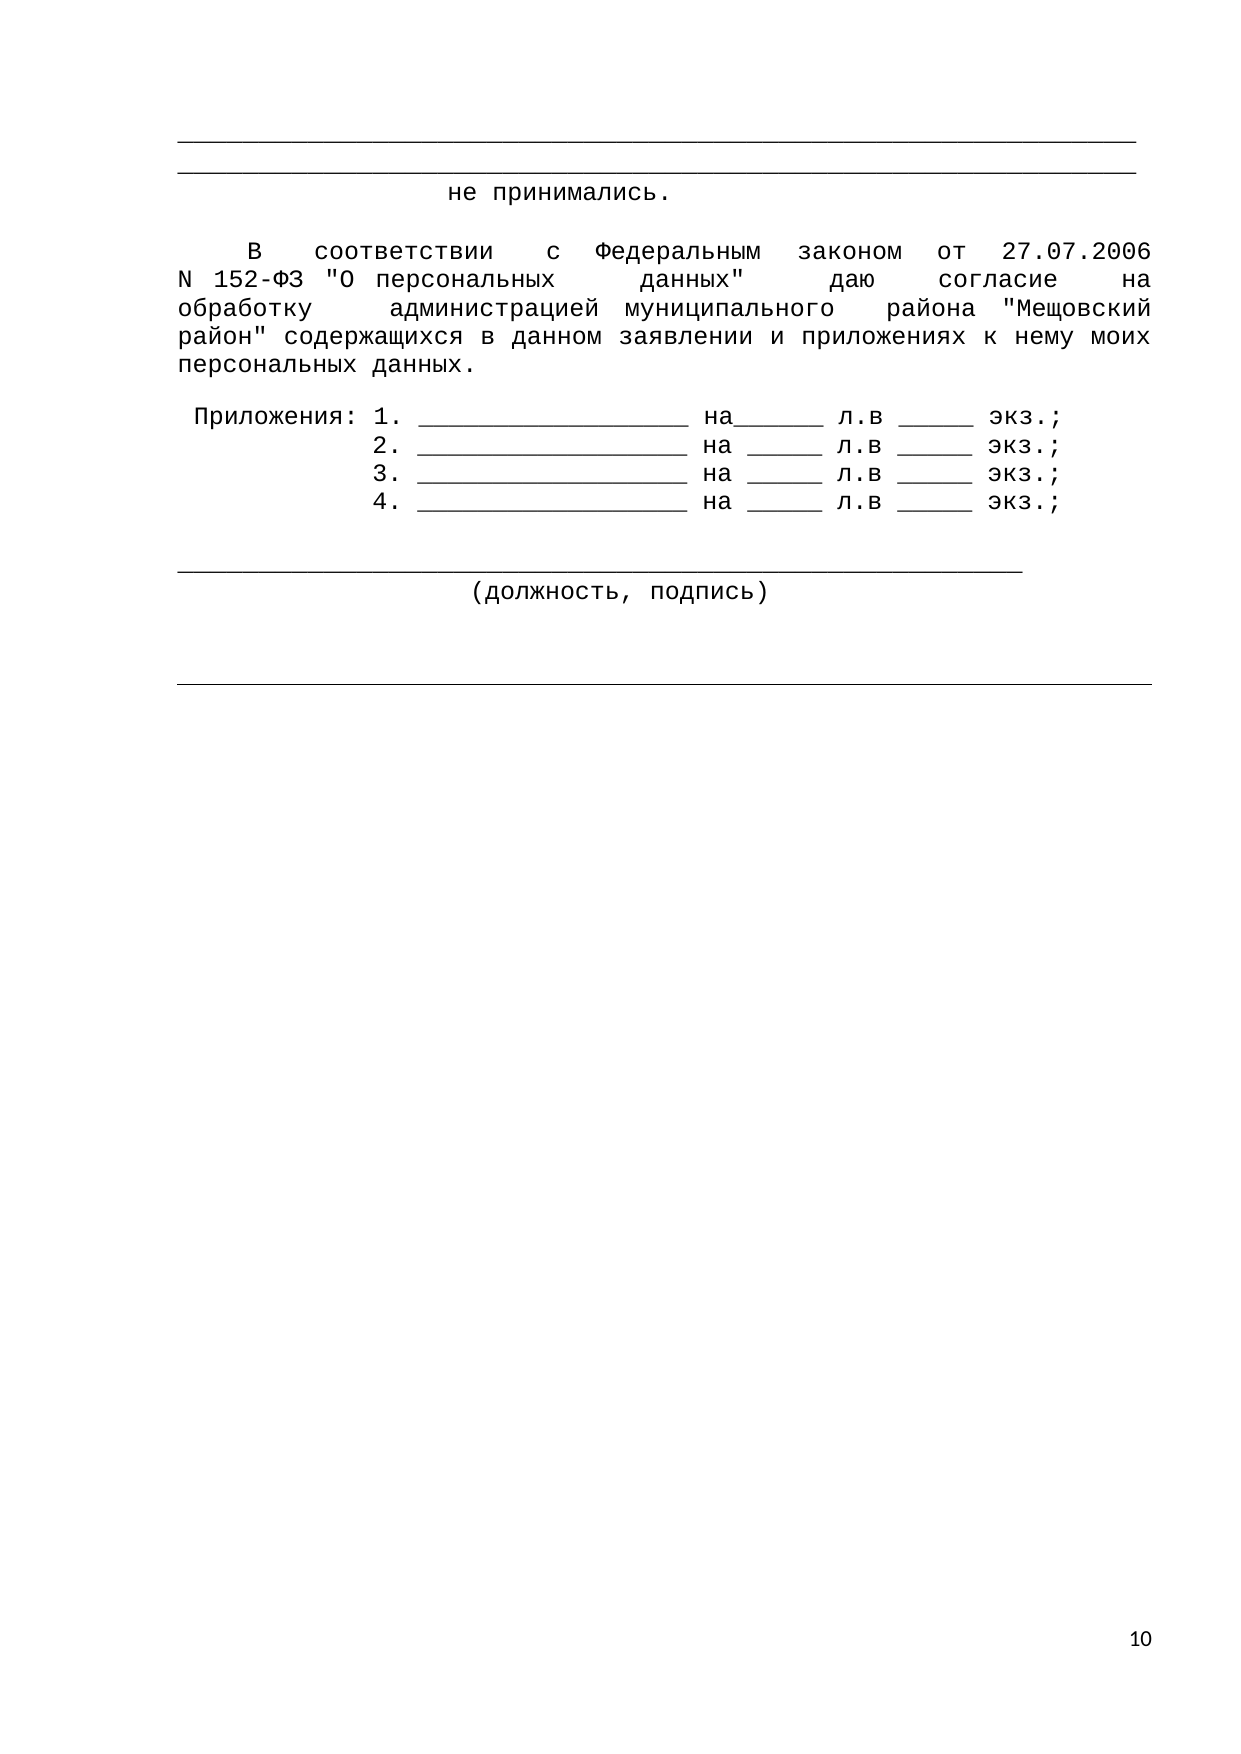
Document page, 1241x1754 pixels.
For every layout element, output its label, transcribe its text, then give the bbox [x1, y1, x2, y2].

text (должность, подпись) [177, 579, 1152, 607]
text ___________________________________________________________ [177, 118, 1152, 149]
text В соответствии с Федеральным законом от 27.07.2006 N 152-ФЗ "О персональных данных" даю согласие на обработку администрацией муниципального района "Мещовский район" содержащихся в данном заявлении и приложениях к нему моих персональных данных. [177, 239, 1152, 380]
text 2. __________________ на _____ л.в _____ экз.; [177, 432, 1152, 461]
text Приложения: 1. __________________ на______ л.в _____ экз.; [177, 404, 1152, 432]
text не принимались. [177, 179, 1152, 208]
text ___________________________________________________________ [177, 149, 1152, 179]
text 4. __________________ на _____ л.в _____ экз.; [177, 489, 1152, 517]
text 3. __________________ на _____ л.в _____ экз.; [177, 461, 1152, 489]
text ____________________________________________________ [177, 548, 1152, 579]
